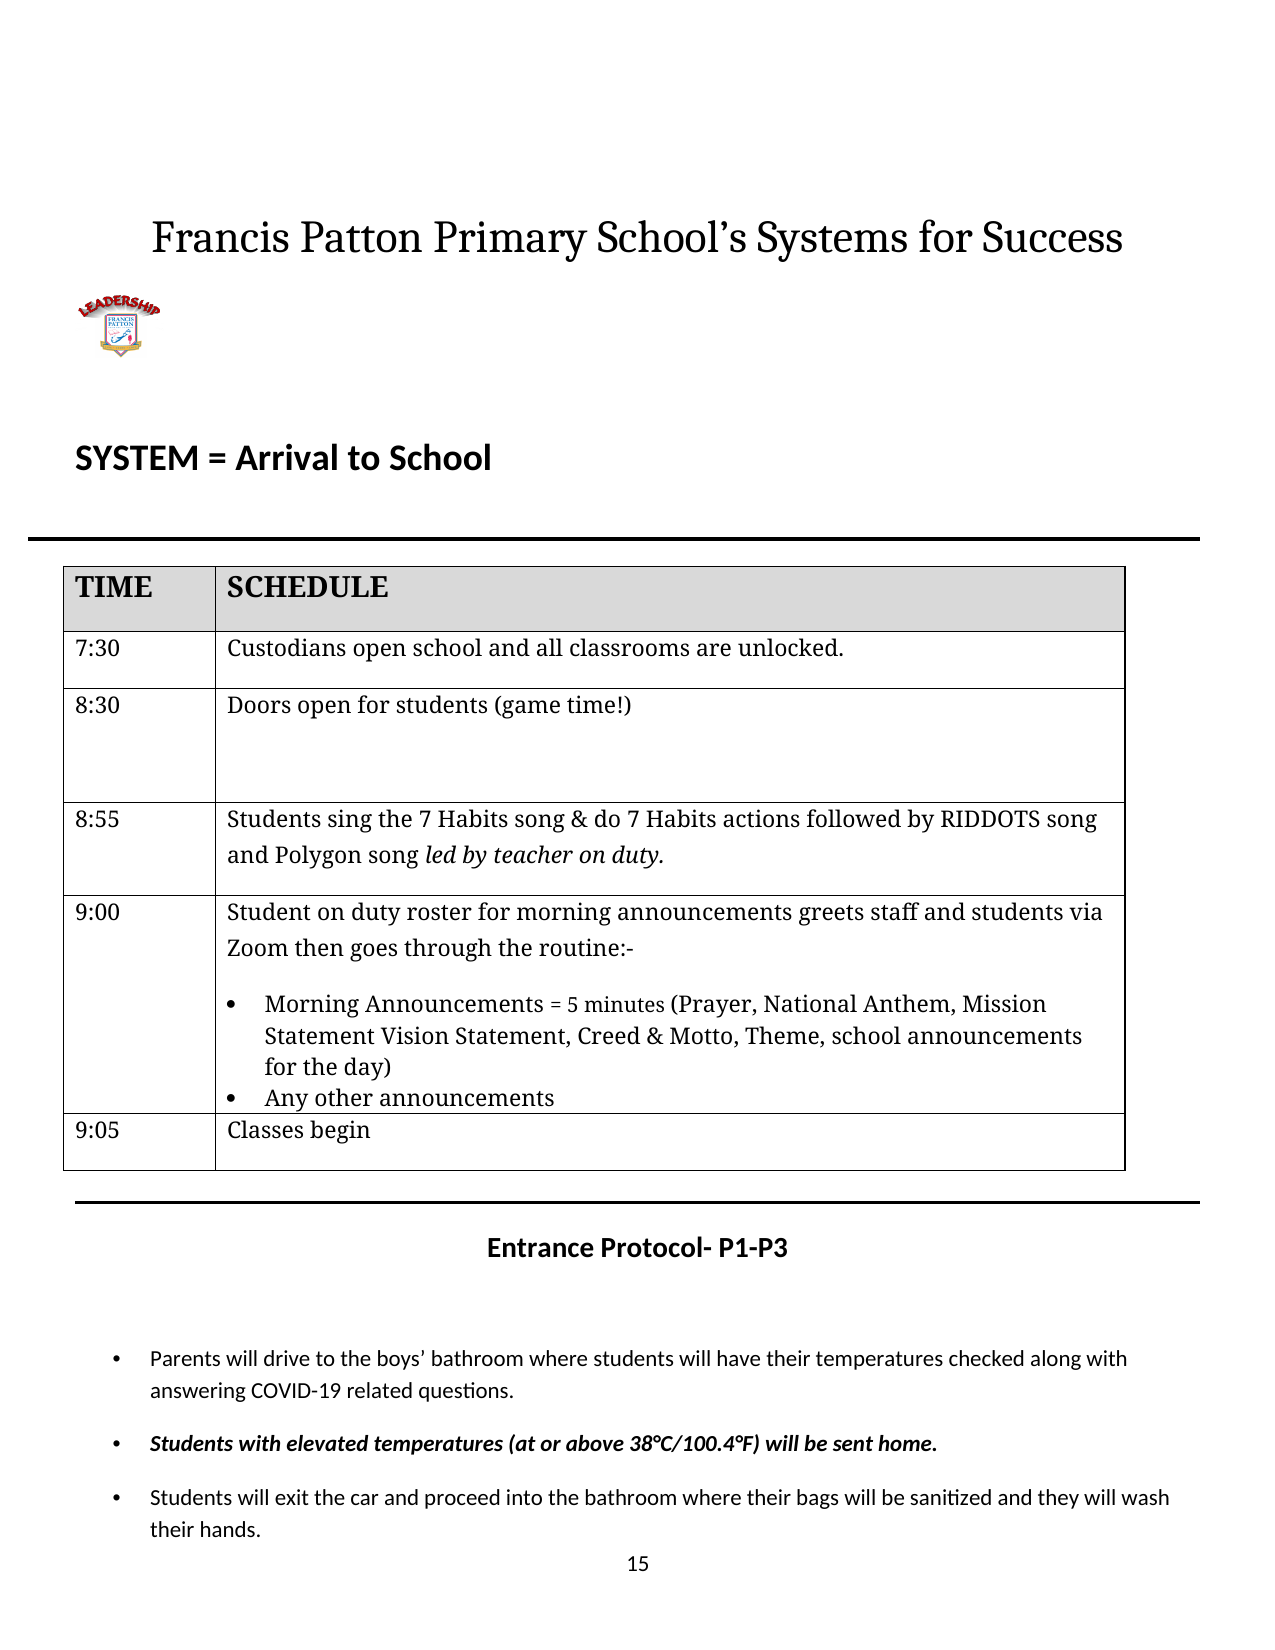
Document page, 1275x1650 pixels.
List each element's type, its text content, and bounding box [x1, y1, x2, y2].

table_cell Classes begin [216, 1114, 1124, 1170]
table_cell 9:05 [64, 1114, 215, 1170]
list Students with elevated temperatures (at or above 38°C/100.4°F) will be sent home. [112, 1429, 1200, 1458]
table_header SCHEDULE [216, 567, 1124, 631]
list Parents will drive to the boys’ bathroom where students will have their temperatures checked along with answering COVID-19 related questions. [112, 1344, 1200, 1404]
text Francis Patton Primary School’s Systems for Success [75, 211, 1200, 263]
table_cell Doors open for students (game time!) [216, 689, 1124, 802]
table_cell 8:30 [64, 689, 215, 802]
table_cell Custodians open school and all classrooms are unlocked. [216, 632, 1124, 688]
table_cell 8:55 [64, 803, 215, 894]
table_cell 9:00 [64, 896, 215, 1113]
table_cell Student on duty roster for morning announcements greets staff and students via Zoom then goes through the routine:- Morning Announcements = 5 minutes (Prayer, National Anthem, Mission Statement Vision Statement, Creed & Motto, Theme, school announcements for the day) Any other announcements [216, 896, 1124, 1113]
table_cell 7:30 [64, 632, 215, 688]
text SYSTEM = Arrival to School [28, 434, 1200, 479]
text Entrance Protocol- P1-P3 [75, 1229, 1200, 1265]
table_header TIME [64, 567, 215, 631]
table_cell Students sing the 7 Habits song & do 7 Habits actions followed by RIDDOTS song and Polygon song led by teacher on duty. [216, 803, 1124, 894]
list Students will exit the car and proceed into the bathroom where their bags will be sanitized and they will wash their hands. [112, 1483, 1200, 1543]
